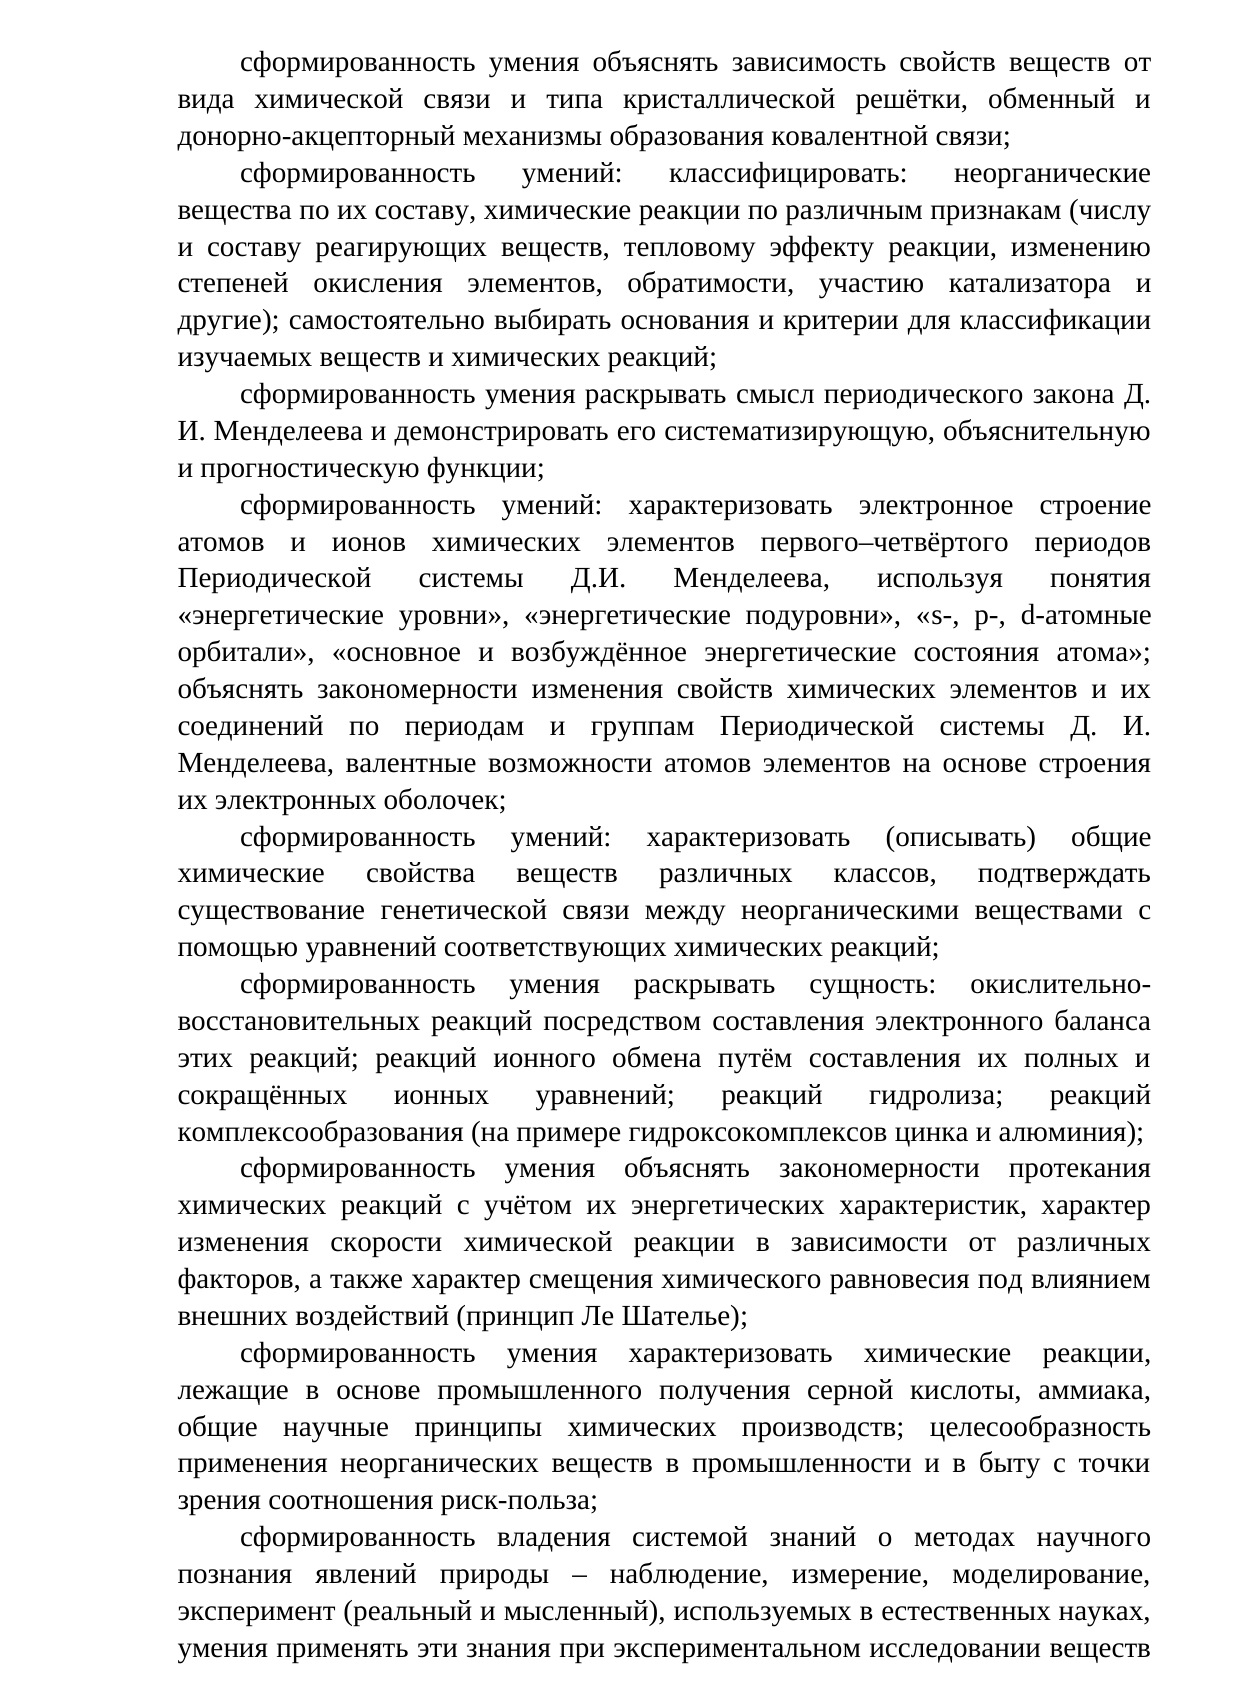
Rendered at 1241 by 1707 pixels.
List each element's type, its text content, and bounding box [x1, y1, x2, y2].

text сформированность умения раскрывать смысл периодического закона Д. И. Менделеева и демонстрировать его систематизирующую, объяснительную и прогностическую функции; [177, 376, 1152, 483]
text сформированность умений: характеризовать (описывать) общие химические свойства веществ различных классов, подтверждать существование генетической связи между неорганическими веществами с помощью уравнений соответствующих химических реакций; [177, 819, 1152, 963]
text сформированность умения характеризовать химические реакции, лежащие в основе промышленного получения серной кислоты, аммиака, общие научные принципы химических производств; целесообразность применения неорганических веществ в промышленности и в быту с точки зрения соотношения риск-польза; [177, 1335, 1152, 1516]
text сформированность умения раскрывать сущность: окислительно-восстановительных реакций посредством составления электронного баланса этих реакций; реакций ионного обмена путём составления их полных и сокращённых ионных уравнений; реакций гидролиза; реакций комплексообразования (на примере гидроксокомплексов цинка и алюминия); [177, 966, 1152, 1147]
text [177, 1519, 1152, 1663]
text сформированность умения объяснять закономерности протекания химических реакций с учётом их энергетических характеристик, характер изменения скорости химической реакции в зависимости от различных факторов, а также характер смещения химического равновесия под влиянием внешних воздействий (принцип Ле Шателье); [177, 1151, 1152, 1332]
text сформированность умений: классифицировать: неорганические вещества по их составу, химические реакции по различным признакам (числу и составу реагирующих веществ, тепловому эффекту реакции, изменению степеней окисления элементов, обратимости, участию катализатора и другие); самостоятельно выбирать основания и критерии для классификации изучаемых веществ и химических реакций; [177, 155, 1152, 373]
text сформированность умений: характеризовать электронное строение атомов и ионов химических элементов первого–четвёртого периодов Периодической системы Д.И. Менделеева, используя понятия «энергетические уровни», «энергетические подуровни», «s-, p-, d-атомные орбитали», «основное и возбуждённое энергетические состояния атома»; объяснять закономерности изменения свойств химических элементов и их соединений по периодам и группам Периодической системы Д. И. Менделеева, валентные возможности атомов элементов на основе строения их электронных оболочек; [177, 487, 1152, 815]
text сформированность умения объяснять зависимость свойств веществ от вида химической связи и типа кристаллической решётки, обменный и донорно-акцепторный механизмы образования ковалентной связи; [177, 44, 1152, 152]
